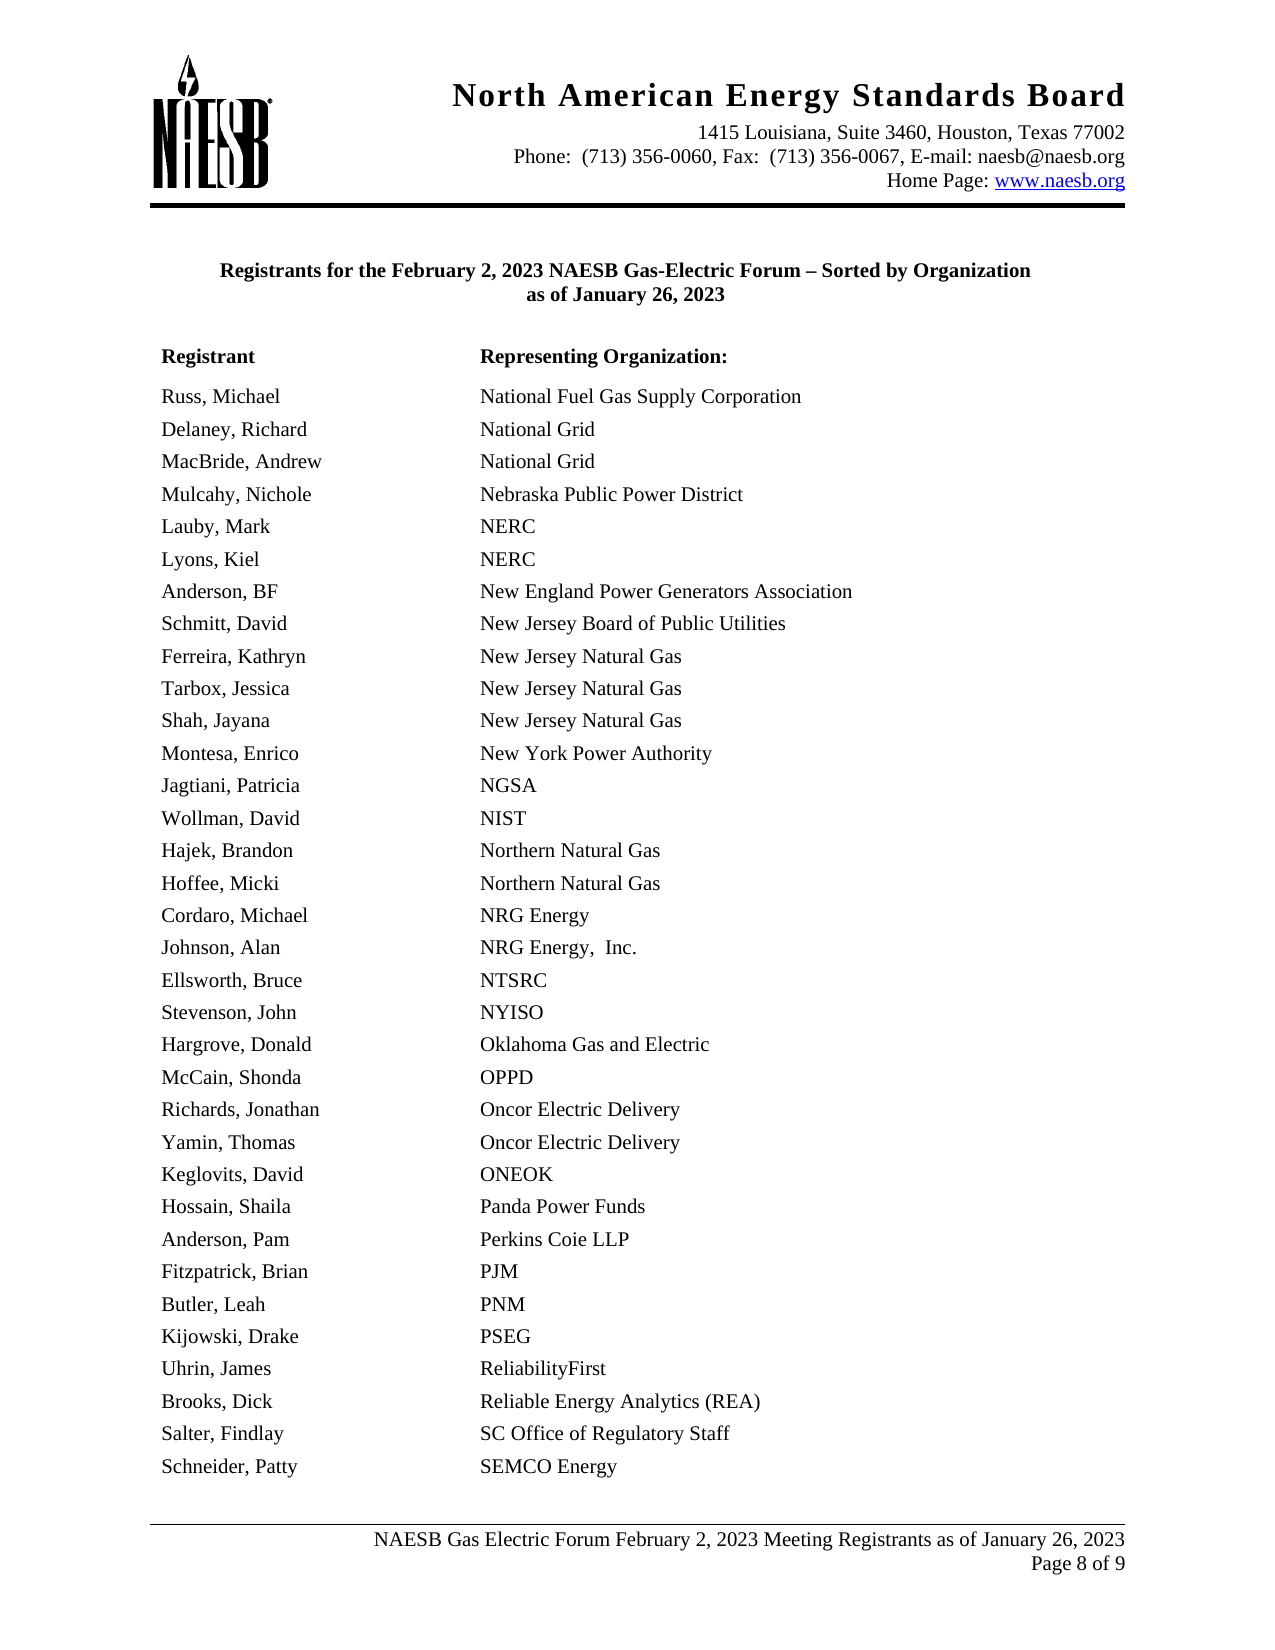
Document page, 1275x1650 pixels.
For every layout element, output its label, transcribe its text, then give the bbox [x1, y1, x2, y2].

table_cell Anderson, BF [150, 575, 469, 607]
table_cell SEMCO Energy [469, 1449, 1101, 1482]
table_cell NERC [469, 510, 1101, 542]
table_cell Schneider, Patty [150, 1449, 469, 1482]
table_cell Registrant [150, 331, 469, 380]
table_cell Keglovits, David [150, 1158, 469, 1190]
table_cell Kijowski, Drake [150, 1320, 469, 1352]
table_cell New Jersey Board of Public Utilities [469, 607, 1101, 639]
table_cell NYISO [469, 996, 1101, 1028]
table_cell Northern Natural Gas [469, 834, 1101, 866]
table_header Registrants for the February 2, 2023 NAESB Gas-Electric Forum – Sorted by Organization as of January 26, 2023 [150, 233, 1101, 331]
table_cell Hajek, Brandon [150, 834, 469, 866]
table_cell NTSRC [469, 964, 1101, 996]
table_cell NGSA [469, 769, 1101, 801]
table_cell PJM [469, 1255, 1101, 1287]
table_cell Fitzpatrick, Brian [150, 1255, 469, 1287]
table_cell McCain, Shonda [150, 1061, 469, 1093]
table_cell OPPD [469, 1061, 1101, 1093]
table_cell ReliabilityFirst [469, 1352, 1101, 1384]
table_cell Shah, Jayana [150, 704, 469, 737]
table_cell Lyons, Kiel [150, 542, 469, 575]
table_cell Delaney, Richard [150, 413, 469, 445]
table_cell Oncor Electric Delivery [469, 1093, 1101, 1125]
table_cell New Jersey Natural Gas [469, 672, 1101, 704]
table_cell NRG Energy, Inc. [469, 931, 1101, 963]
table_cell Yamin, Thomas [150, 1125, 469, 1158]
table_cell Russ, Michael [150, 380, 469, 413]
table_cell Brooks, Dick [150, 1385, 469, 1417]
table_cell SC Office of Regulatory Staff [469, 1417, 1101, 1449]
table_cell Ellsworth, Bruce [150, 964, 469, 996]
table_cell National Grid [469, 413, 1101, 445]
table_cell New York Power Authority [469, 737, 1101, 769]
table_cell Hargrove, Donald [150, 1028, 469, 1061]
table_cell Jagtiani, Patricia [150, 769, 469, 801]
table_cell Panda Power Funds [469, 1190, 1101, 1223]
table_cell Butler, Leah [150, 1288, 469, 1320]
table_cell NRG Energy [469, 899, 1101, 931]
table_cell Schmitt, David [150, 607, 469, 639]
table_cell New England Power Generators Association [469, 575, 1101, 607]
table_cell Wollman, David [150, 801, 469, 834]
table_cell Lauby, Mark [150, 510, 469, 542]
table_cell Oklahoma Gas and Electric [469, 1028, 1101, 1061]
table_cell New Jersey Natural Gas [469, 640, 1101, 672]
table_cell NIST [469, 801, 1101, 834]
table_cell Hoffee, Micki [150, 866, 469, 899]
table_cell Oncor Electric Delivery [469, 1125, 1101, 1158]
table_cell MacBride, Andrew [150, 445, 469, 477]
table_cell Richards, Jonathan [150, 1093, 469, 1125]
table_cell Salter, Findlay [150, 1417, 469, 1449]
table_cell Nebraska Public Power District [469, 478, 1101, 510]
table_cell Cordaro, Michael [150, 899, 469, 931]
table_cell National Grid [469, 445, 1101, 477]
table_cell NERC [469, 542, 1101, 575]
table_cell Montesa, Enrico [150, 737, 469, 769]
table_cell Stevenson, John [150, 996, 469, 1028]
table_cell ONEOK [469, 1158, 1101, 1190]
table_cell New Jersey Natural Gas [469, 704, 1101, 737]
table_cell Perkins Coie LLP [469, 1223, 1101, 1255]
table_cell Ferreira, Kathryn [150, 640, 469, 672]
table_cell PNM [469, 1288, 1101, 1320]
table_cell Representing Organization: [469, 331, 1101, 380]
table_cell Tarbox, Jessica [150, 672, 469, 704]
table_cell Mulcahy, Nichole [150, 478, 469, 510]
table_cell PSEG [469, 1320, 1101, 1352]
table_cell Johnson, Alan [150, 931, 469, 963]
table_cell National Fuel Gas Supply Corporation [469, 380, 1101, 413]
table_cell Reliable Energy Analytics (REA) [469, 1385, 1101, 1417]
picture [150, 55, 277, 190]
table_cell Uhrin, James [150, 1352, 469, 1384]
table_cell Northern Natural Gas [469, 866, 1101, 899]
table_cell Hossain, Shaila [150, 1190, 469, 1223]
table_cell Anderson, Pam [150, 1223, 469, 1255]
